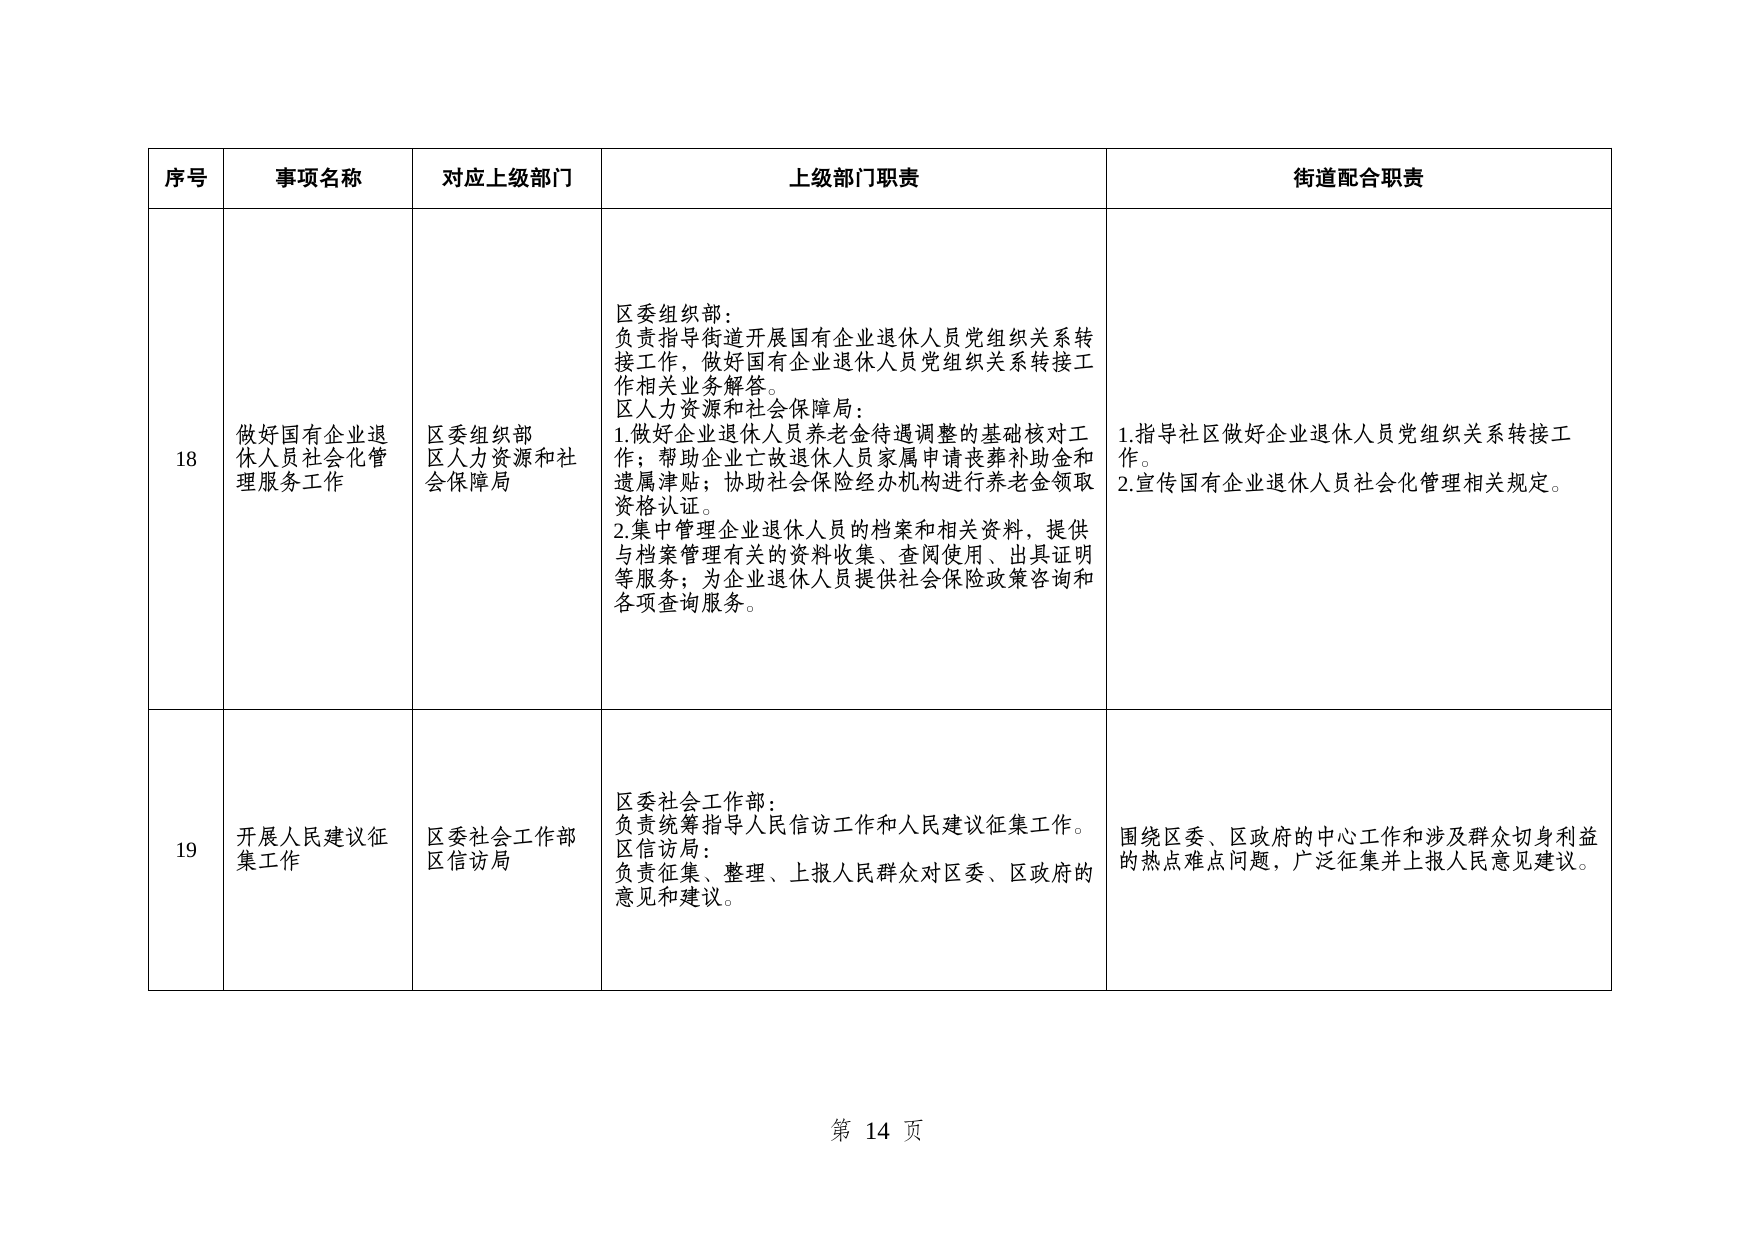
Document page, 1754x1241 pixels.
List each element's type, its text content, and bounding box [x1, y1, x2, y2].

table_cell 围绕区委、区政府的中心工作和涉及群众切身利益的热点难点问题，广泛征集并上报人民意见建议。 [1107, 710, 1611, 989]
table_cell 18 [149, 209, 223, 708]
table_cell 区委社会工作部 区信访局 [413, 710, 601, 989]
table_cell 开展人民建议征集工作 [224, 710, 412, 989]
table_cell 区委社会工作部： 负责统筹指导人民信访工作和人民建议征集工作。 区信访局： 负责征集、整理、上报人民群众对区委、区政府的意见和建议。 [602, 710, 1106, 989]
table_cell 做好国有企业退休人员社会化管理服务工作 [224, 209, 412, 708]
table_cell 1.指导社区做好企业退休人员党组织关系转接工作。 2.宣传国有企业退休人员社会化管理相关规定。 [1107, 209, 1611, 708]
table_cell 19 [149, 710, 223, 989]
table_header 序号 [149, 149, 223, 208]
table_cell 区委组织部 区人力资源和社会保障局 [413, 209, 601, 708]
table_header 对应上级部门 [413, 149, 601, 208]
table_header 事项名称 [224, 149, 412, 208]
table_cell 区委组织部： 负责指导街道开展国有企业退休人员党组织关系转接工作，做好国有企业退休人员党组织关系转接工作相关业务解答。 区人力资源和社会保障局： 1.做好企业退休人员养老金待遇调整的基础核对工作；帮助企业亡故退休人员家属申请丧葬补助金和遗属津贴；协助社会保险经办机构进行养老金领取资格认证。 2.集中管理企业退休人员的档案和相关资料，提供与档案管理有关的资料收集、查阅使用、出具证明等服务；为企业退休人员提供社会保险政策咨询和各项查询服务。 [602, 209, 1106, 708]
table_header 街道配合职责 [1107, 149, 1611, 208]
table_header 上级部门职责 [602, 149, 1106, 208]
